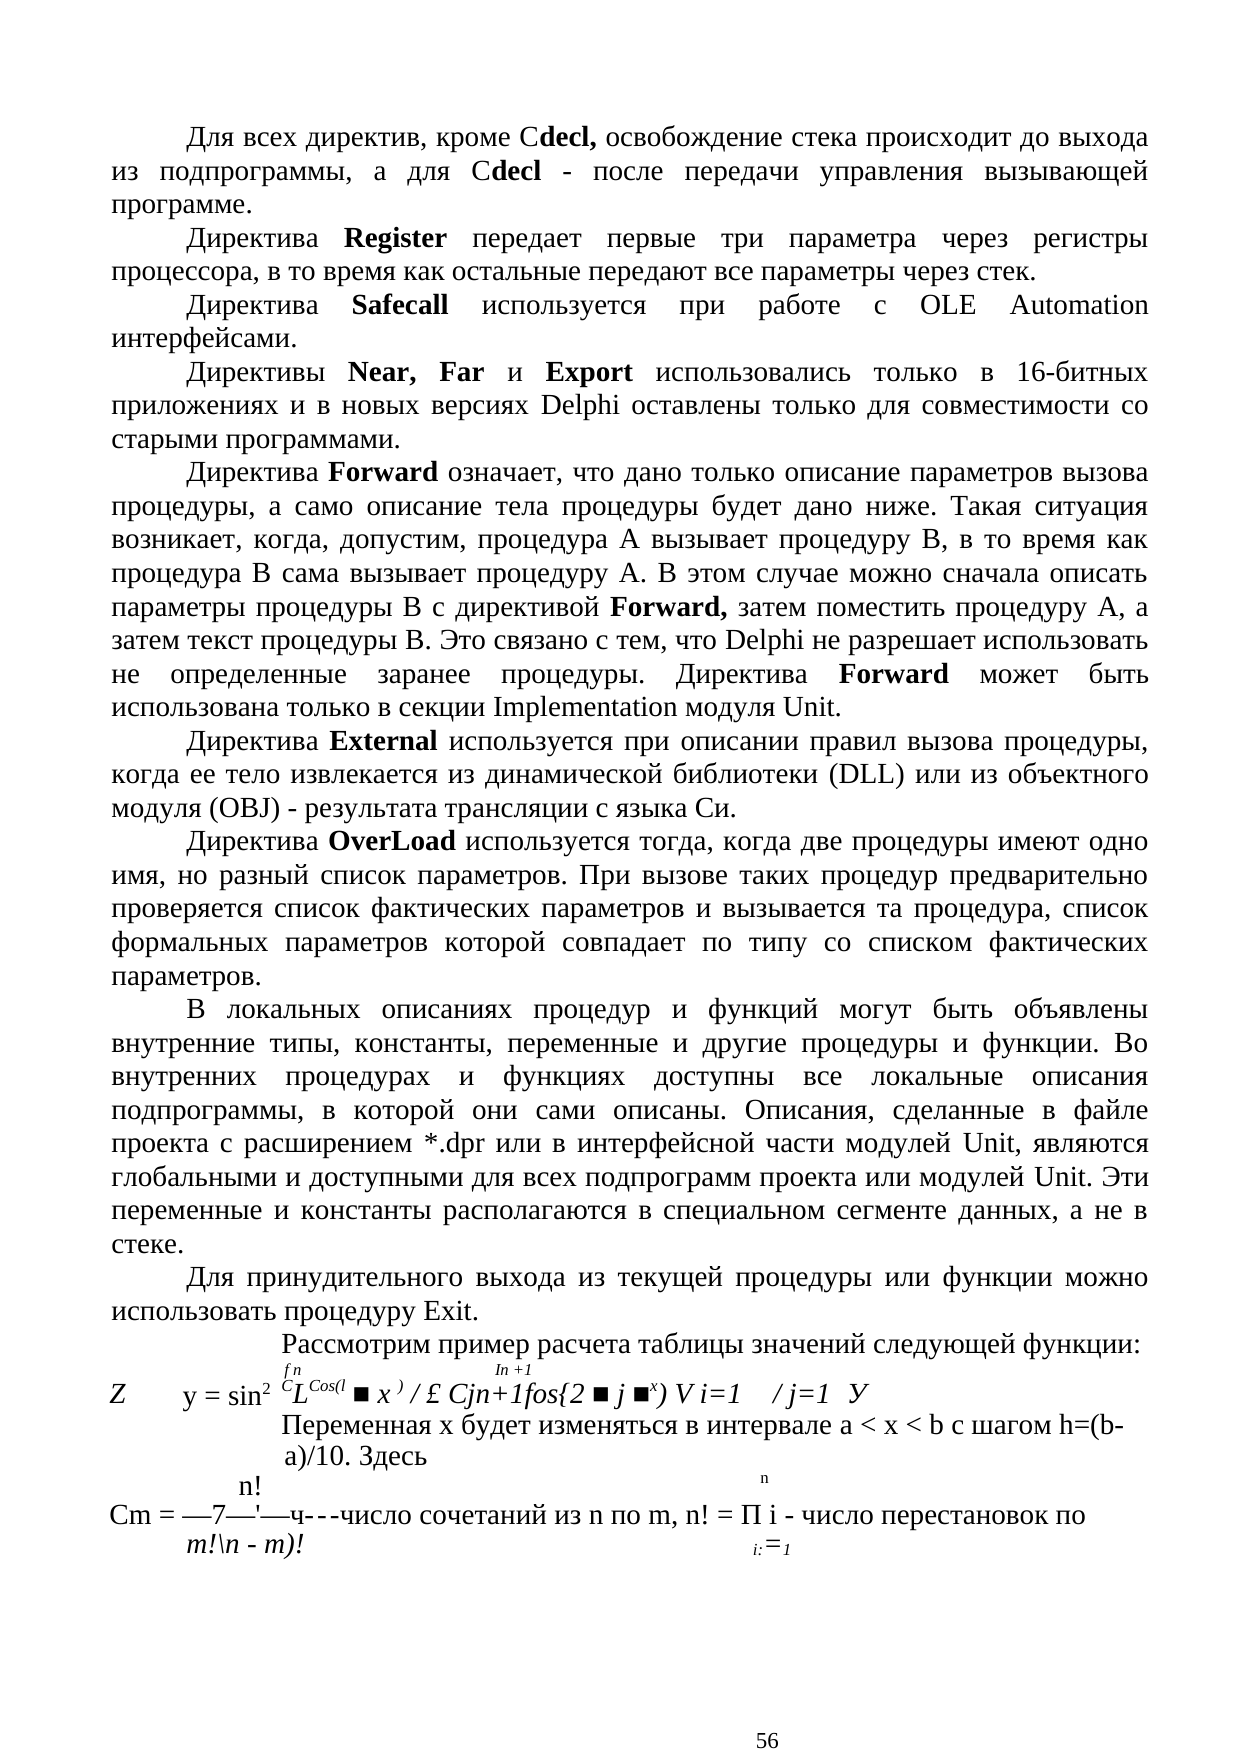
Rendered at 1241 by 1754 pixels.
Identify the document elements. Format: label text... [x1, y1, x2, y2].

text Директива Forward означает, что дано только описание параметров вызова процедуры, а само описание тела процедуры будет дано ниже. Такая ситуация возникает, когда, допустим, процедура А вызывает процедуру В, в то время как процедура В сама вызывает процедуру А. В этом случае можно сначала описать параметры процедуры В с директивой Forward, затем поместить процедуру А, а затем текст процедуры B. Это связано с тем, что Delphi не разрешает использовать не определенные заранее процедуры. Директива Forward может быть использована только в секции Implementation модуля Unit. [111, 455, 1149, 723]
text Переменная x будет изменяться в интервале a < x < b с шагом h=(b-a)/10. Здесь [109, 1409, 1151, 1472]
text n! n [238, 1472, 1151, 1501]
text Директива OverLoad используется тогда, когда две процедуры имеют одно имя, но разный список параметров. При вызове таких процедур предварительно проверяется список фактических параметров и вызывается та процедура, список формальных параметров которой совпадает по типу со списком фактических параметров. [111, 824, 1149, 992]
text Рассмотрим пример расчета таблицы значений следующей функции: [111, 1327, 1151, 1361]
text Z CLCos(l ■ x ) / £ Cjn+1fos{2 ■ j ■x) V i=1 / j=1 У [109, 1378, 1149, 1409]
text Директива External используется при описании правил вызова процедуры, когда ее тело извлекается из динамической библиотеки (DLL) или из объектного модуля (OBJ) - результата трансляции с языка Си. [111, 723, 1149, 824]
text f n In +1 [284, 1361, 1151, 1378]
text y = sin2 [182, 1382, 271, 1411]
text m!\n - m)! i:=1 [111, 1530, 1151, 1559]
text Директивы Near, Far и Export использовались только в 16-битных приложениях и в новых версиях Delphi оставлены только для совместимости со старыми программами. [111, 354, 1149, 455]
text Cm = —7—'—ч число сочетаний из n по m, n! = П i - число перестановок по [109, 1501, 1151, 1530]
text Для всех директив, кроме Сdecl, освобождение стека происходит до выхода из подпрограммы, а для Сdecl - после передачи управления вызывающей программе. [111, 120, 1149, 220]
text Директива Safecall используется при работе с OLE Automation интерфейсами. [111, 287, 1149, 354]
text Директива Register передает первые три параметра через регистры процессора, в то время как остальные передают все параметры через стек. [111, 220, 1149, 287]
text В локальных описаниях процедур и функций могут быть объявлены внутренние типы, константы, переменные и другие процедуры и функции. Во внутренних процедурах и функциях доступны все локальные описания подпрограммы, в которой они сами описаны. Описания, сделанные в файле проекта с расширением *.dpr или в интерфейсной части модулей Unit, являются глобальными и доступными для всех подпрограмм проекта или модулей Unit. Эти переменные и константы располагаются в специальном сегменте данных, а не в стеке. [111, 992, 1149, 1260]
text Для принудительного выхода из текущей процедуры или функции можно использовать процедуру Exit. [111, 1260, 1149, 1327]
